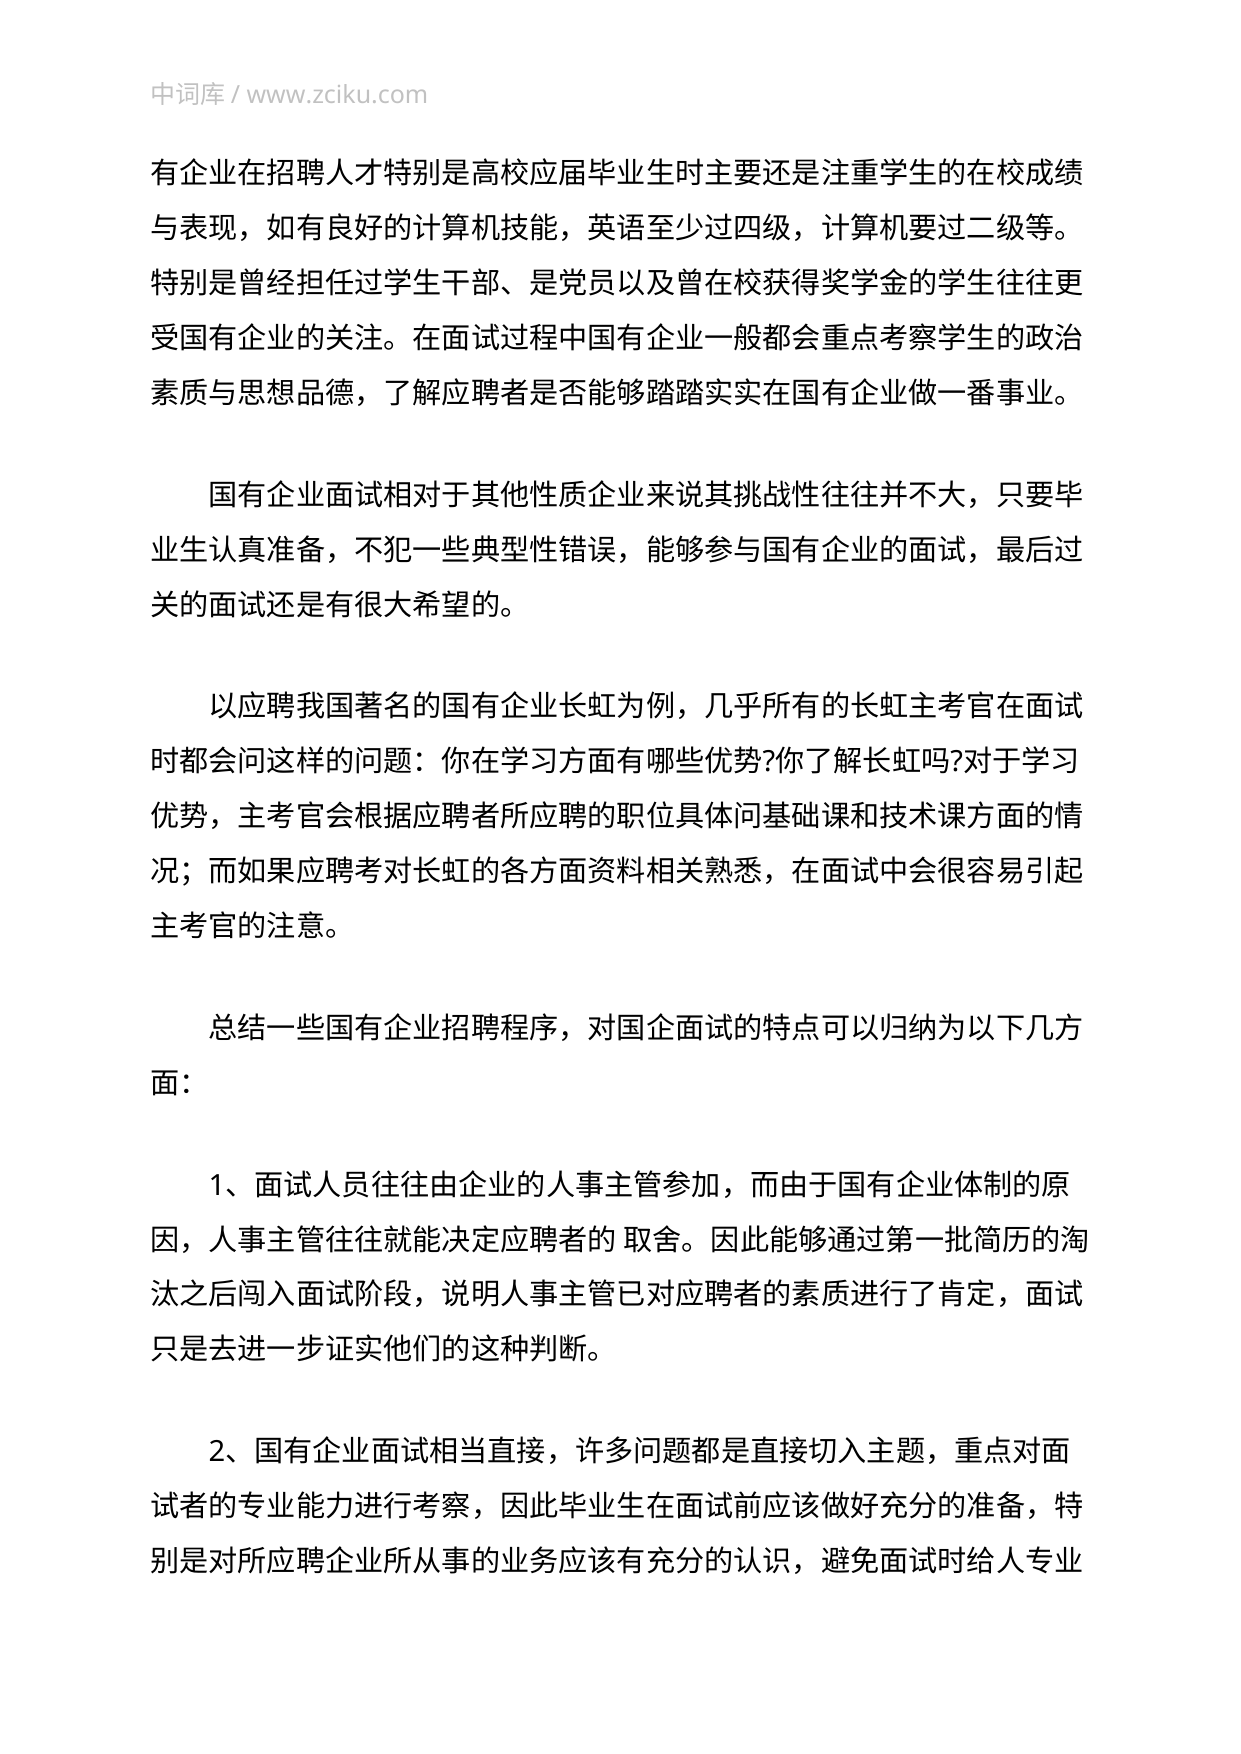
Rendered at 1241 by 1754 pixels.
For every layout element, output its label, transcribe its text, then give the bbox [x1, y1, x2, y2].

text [150, 150, 1090, 412]
text 国有企业面试相对于其他性质企业来说其挑战性往往并不大，只要毕业生认真准备，不犯一些典型性错误，能够参与国有企业的面试，最后过关的面试还是有很大希望的。 [150, 471, 1090, 623]
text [150, 1428, 1090, 1580]
text 总结一些国有企业招聘程序，对国企面试的特点可以归纳为以下几方面： [150, 1004, 1090, 1102]
text 以应聘我国著名的国有企业长虹为例，几乎所有的长虹主考官在面试时都会问这样的问题：你在学习方面有哪些优势?你了解长虹吗?对于学习优势，主考官会根据应聘者所应聘的职位具体问基础课和技术课方面的情况；而如果应聘考对长虹的各方面资料相关熟悉，在面试中会很容易引起主考官的注意。 [150, 683, 1090, 945]
text 1、面试人员往往由企业的人事主管参加，而由于国有企业体制的原因，人事主管往往就能决定应聘者的 取舍。因此能够通过第一批简历的淘汰之后闯入面试阶段，说明人事主管已对应聘者的素质进行了肯定，面试只是去进一步证实他们的这种判断。 [150, 1161, 1090, 1368]
